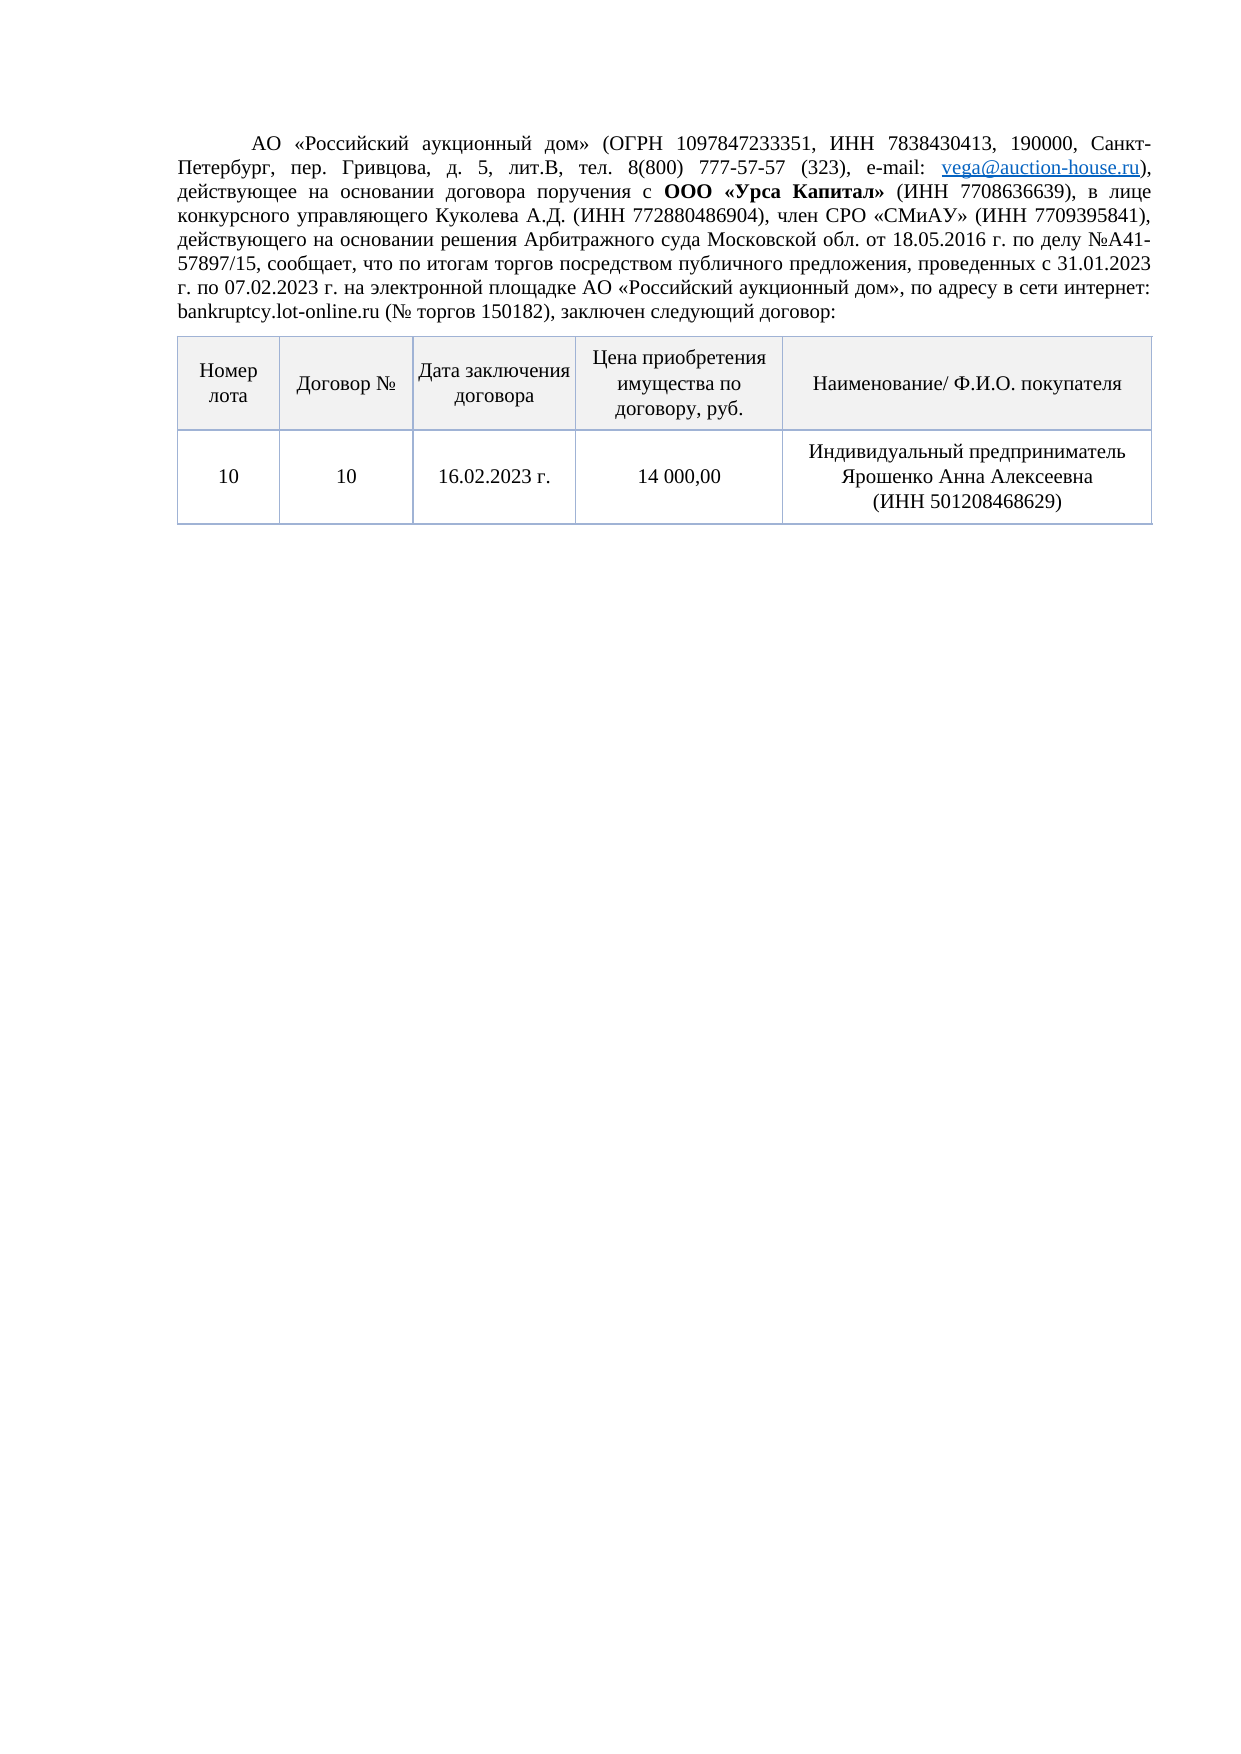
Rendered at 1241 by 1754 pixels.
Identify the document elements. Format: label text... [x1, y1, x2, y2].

table_header Дата заключения договора [414, 337, 575, 429]
table_header Номер лота [178, 337, 279, 429]
table_cell 16.02.2023 г. [414, 431, 575, 523]
table_cell 14 000,00 [576, 431, 782, 523]
table_header Наименование/ Ф.И.О. покупателя [783, 337, 1151, 429]
table_cell 10 [178, 431, 279, 523]
text АО «Российский аукционный дом» (ОГРН 1097847233351, ИНН 7838430413, 190000, Санкт-Петербург, пер. Гривцова, д. 5, лит.В, тел. 8(800) 777-57-57 (323), e-mail: vega@auction-house.ru), действующее на основании договора поручения с ООО «Урса Капитал» (ИНН 7708636639), в лице конкурсного управляющего Куколева А.Д. (ИНН 772880486904), член СРО «СМиАУ» (ИНН 7709395841), действующего на основании решения Арбитражного суда Московской обл. от 18.05.2016 г. по делу №А41-57897/15, сообщает, что по итогам торгов посредством публичного предложения, проведенных с 31.01.2023 г. по 07.02.2023 г. на электронной площадке АО «Российский аукционный дом», по адресу в сети интернет: bankruptcy.lot-online.ru (№ торгов 150182), заключен следующий договор: [177, 131, 1152, 323]
table_header Цена приобретения имущества по договору, руб. [576, 337, 782, 429]
table_header Договор № [280, 337, 412, 429]
table_cell Индивидуальный предприниматель Ярошенко Анна Алексеевна (ИНН 501208468629) [783, 431, 1151, 523]
table_cell 10 [280, 431, 412, 523]
